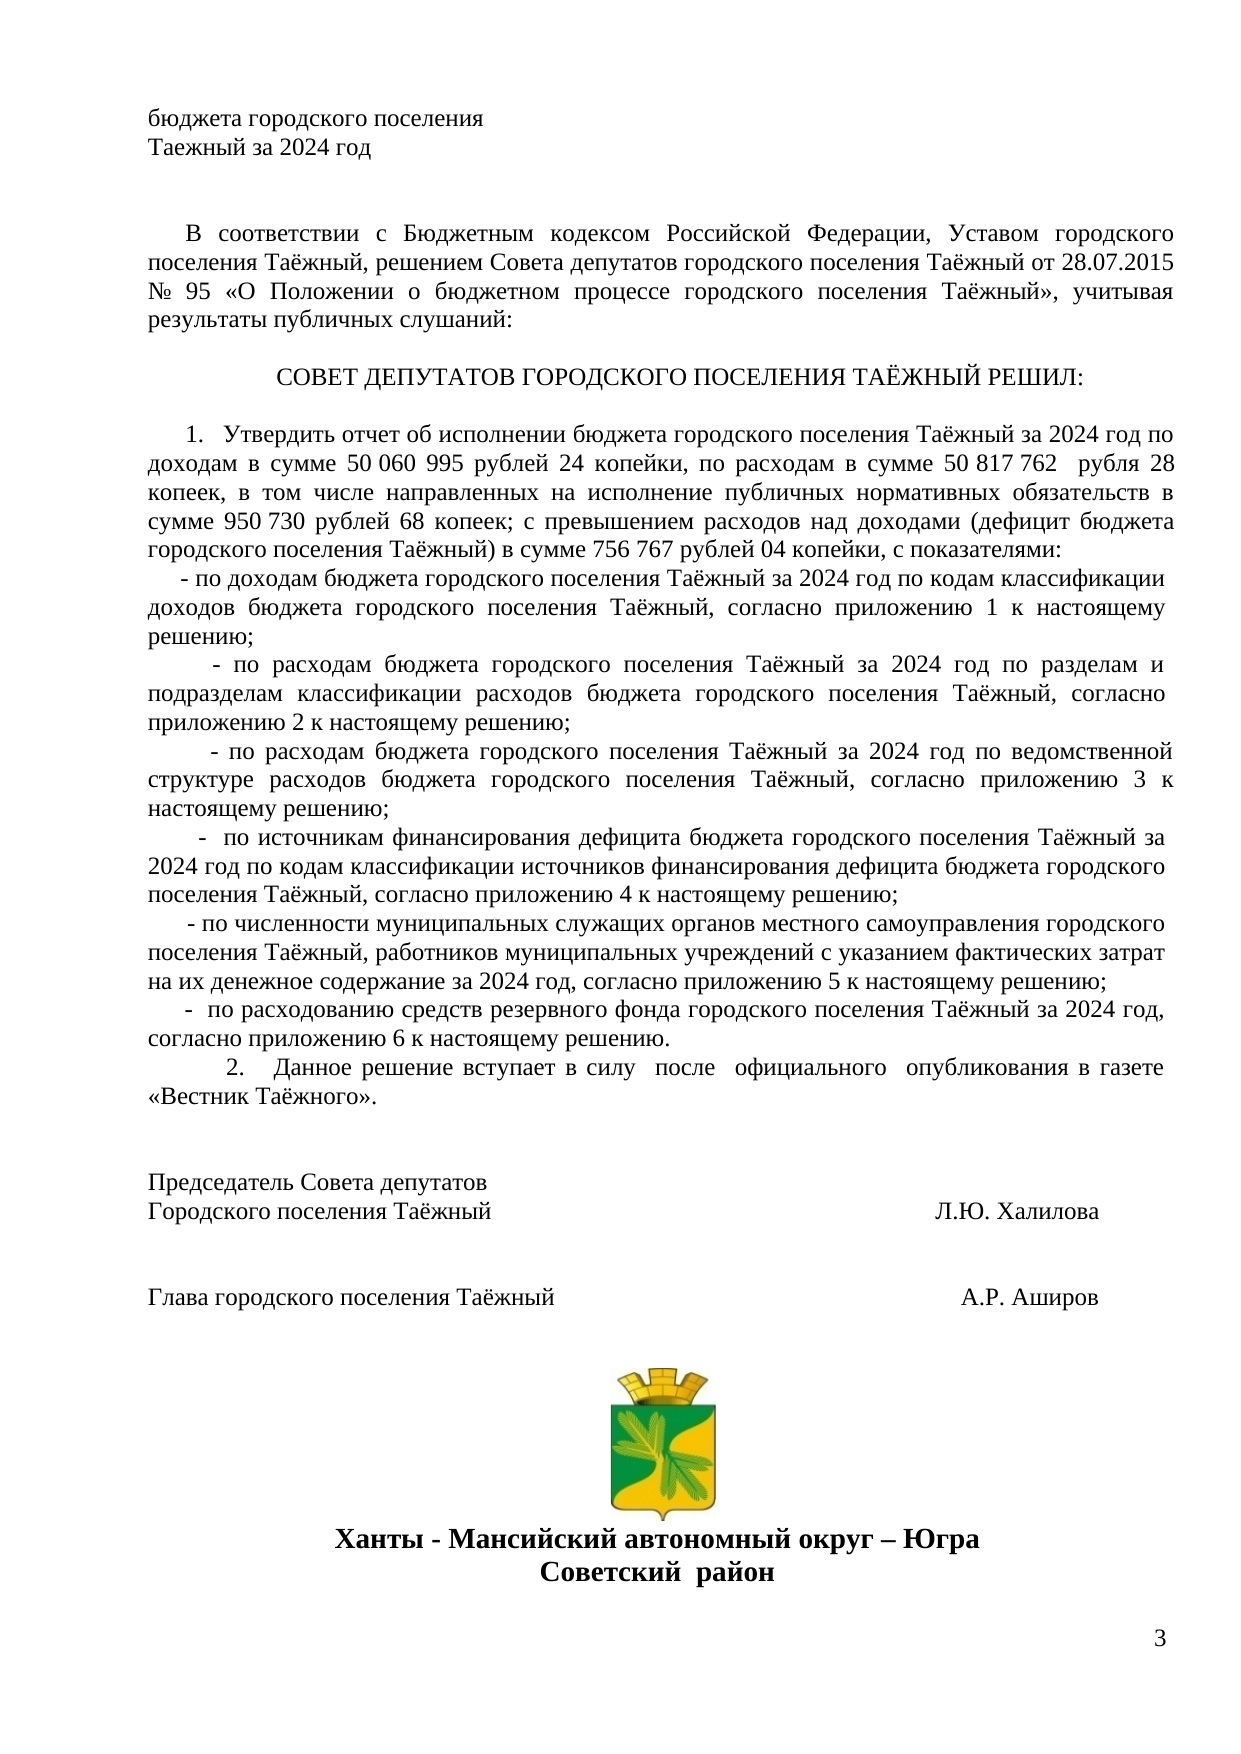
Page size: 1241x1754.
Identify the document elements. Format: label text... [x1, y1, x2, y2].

title Советский район [148, 1554, 1166, 1588]
text Председатель Совета депутатов [148, 1167, 1166, 1196]
text - по расходованию средств резервного фонда городского поселения Таёжный за 2024 год, согласно приложению 6 к настоящему решению. [148, 994, 1166, 1052]
list Утвердить отчет об исполнении бюджета городского поселения Таёжный за 2024 год по доходам в сумме 50 060 995 рублей 24 копейки, по расходам в сумме 50 817 762 рубля 28 копеек, в том числе направленных на исполнение публичных нормативных обязательств в сумме 950 730 рублей 68 копеек; с превышением расходов над доходами (дефицит бюджета городского поселения Таёжный) в сумме 756 767 рублей 04 копейки, с показателями: [148, 419, 1175, 563]
text СОВЕТ ДЕПУТАТОВ ГОРОДСКОГО ПОСЕЛЕНИЯ ТАЁЖНЫЙ РЕШИЛ: [148, 362, 1175, 391]
text Глава городского поселения Таёжный А.Р. Аширов [148, 1282, 1166, 1311]
text В соответствии с Бюджетным кодексом Российской Федерации, Уставом городского поселения Таёжный, решением Совета депутатов городского поселения Таёжный от 28.07.2015 № 95 «О Положении о бюджетном процессе городского поселения Таёжный», учитывая результаты публичных слушаний: [148, 218, 1175, 333]
text Городского поселения Таёжный Л.Ю. Халилова [148, 1196, 1166, 1224]
text - по доходам бюджета городского поселения Таёжный за 2024 год по кодам классификации доходов бюджета городского поселения Таёжный, согласно приложению 1 к настоящему решению; [148, 563, 1166, 649]
text - по расходам бюджета городского поселения Таёжный за 2024 год по ведомственной структуре расходов бюджета городского поселения Таёжный, согласно приложению 3 к настоящему решению; [148, 736, 1175, 822]
text - по расходам бюджета городского поселения Таёжный за 2024 год по разделам и подразделам классификации расходов бюджета городского поселения Таёжный, согласно приложению 2 к настоящему решению; [148, 649, 1166, 736]
text - по численности муниципальных служащих органов местного самоуправления городского поселения Таёжный, работников муниципальных учреждений с указанием фактических затрат на их денежное содержание за 2024 год, согласно приложению 5 к настоящему решению; [148, 908, 1166, 994]
text - по источникам финансирования дефицита бюджета городского поселения Таёжный за 2024 год по кодам классификации источников финансирования дефицита бюджета городского поселения Таёжный, согласно приложению 4 к настоящему решению; [148, 822, 1166, 908]
text Ханты - Мансийский автономный округ – Югра [148, 1521, 1166, 1554]
text 2. Данное решение вступает в силу после официального опубликования в газете «Вестник Таёжного». [148, 1052, 1166, 1109]
picture [610, 1368, 716, 1521]
text Таежный за 2024 год [148, 132, 1166, 161]
text бюджета городского поселения [148, 103, 1166, 132]
